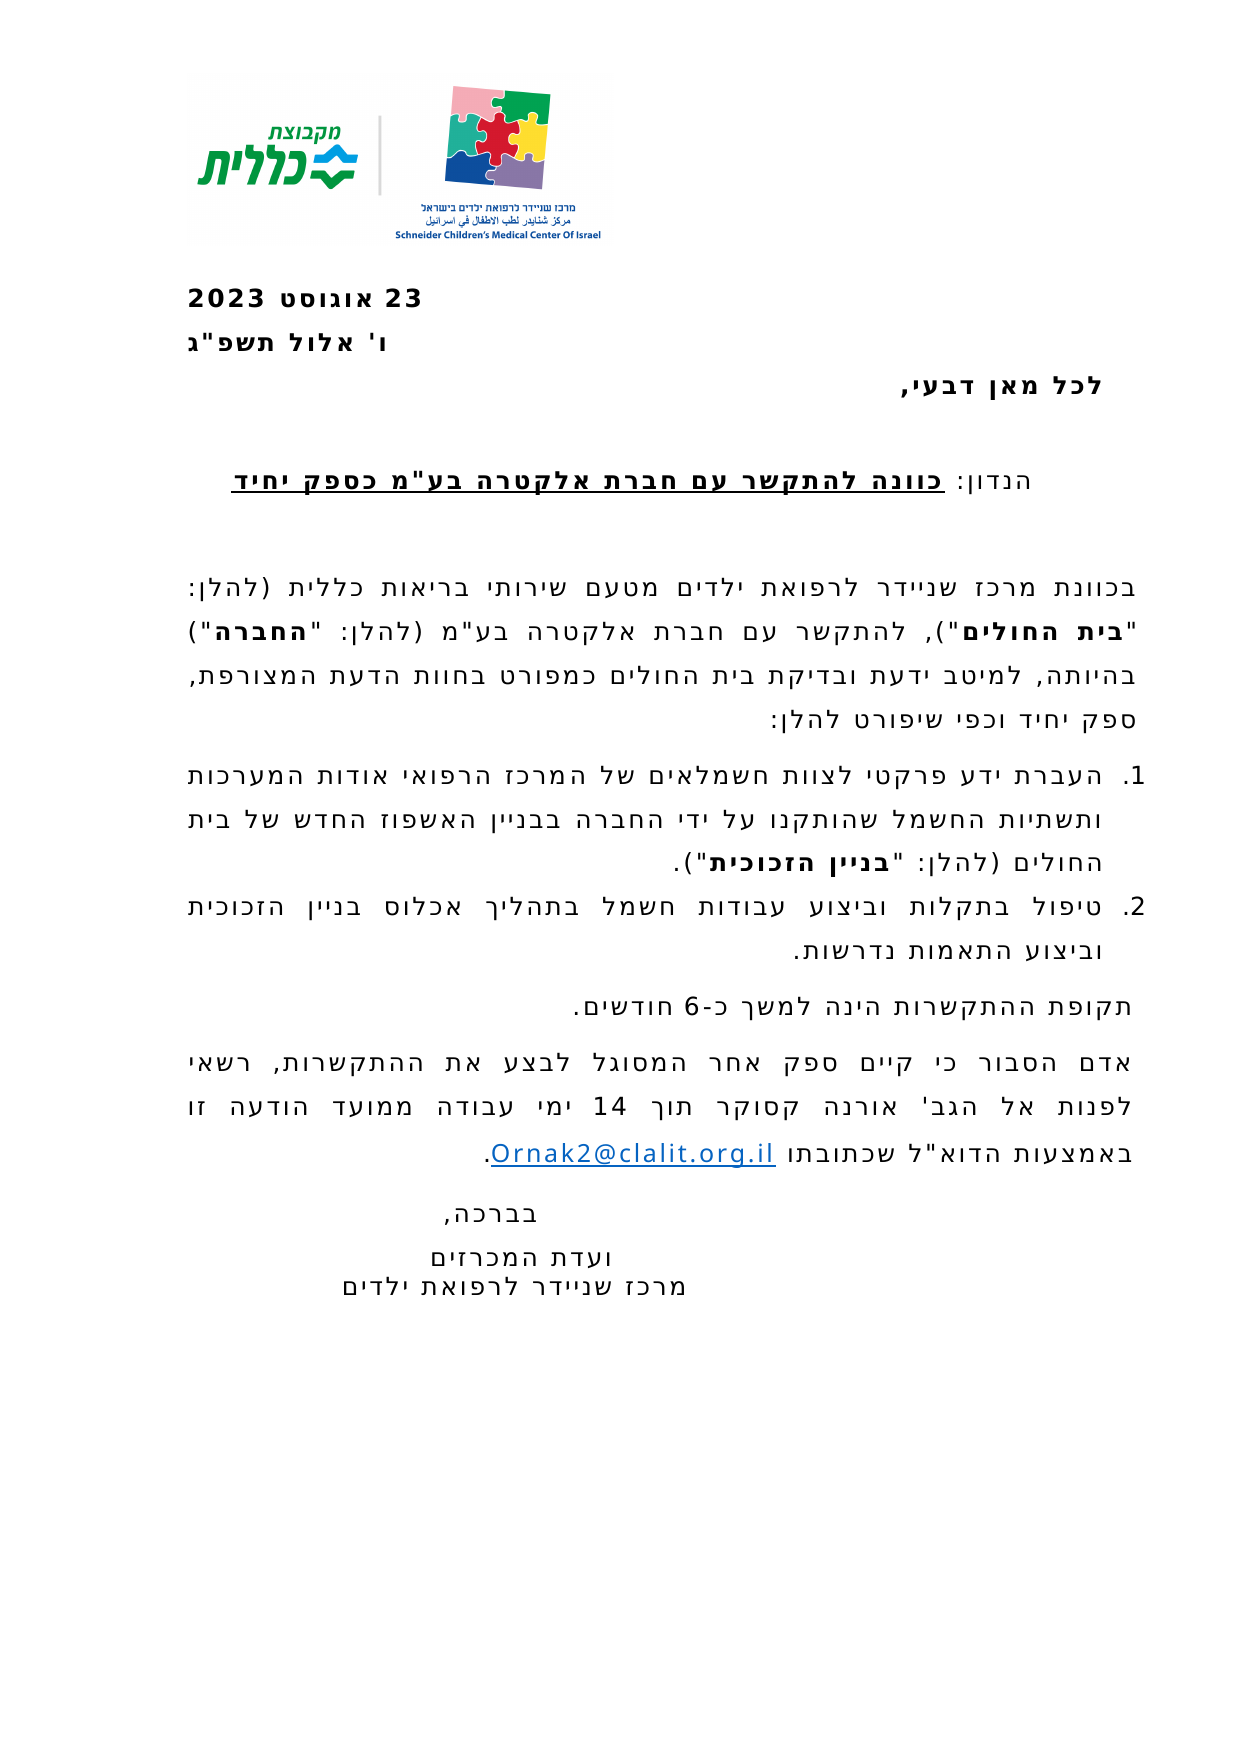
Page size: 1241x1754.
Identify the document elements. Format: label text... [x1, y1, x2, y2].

text ‏23 אוגוסט 2023 [187, 284, 1137, 313]
list טיפול בתקלות וביצוע עבודות חשמל בתהליך אכלוס בניין הזכוכית וביצוע התאמות נדרשות. [187, 892, 1132, 965]
text ועדת המכרזים [187, 1243, 687, 1272]
text ‏ו' אלול תשפ"ג [187, 328, 1137, 357]
text מרכז שניידר לרפואת ילדים [187, 1272, 1137, 1331]
text בברכה, [187, 1199, 687, 1229]
text בכוונת מרכז שניידר לרפואת ילדים מטעם שירותי בריאות כללית (להלן: "בית החולים"), להתקשר עם חברת אלקטרה בע"מ (להלן: "החברה") בהיותה, למיטב ידעת ובדיקת בית החולים כמפורט בחוות הדעת המצורפת, ספק יחיד וכפי שיפורט להלן: [187, 573, 1137, 734]
picture [187, 73, 614, 246]
text אדם הסבור כי קיים ספק אחר המסוגל לבצע את ההתקשרות, רשאי לפנות אל הגב' אורנה קסוקר תוך 14 ימי עבודה ממועד הודעה זו באמצעות הדוא"ל שכתובתו Ornak2@clalit.org.il. [187, 1048, 1132, 1170]
text תקופת ההתקשרות הינה למשך כ-6 חודשים. [187, 992, 1132, 1021]
text לכל מאן דבעי, [187, 371, 1137, 401]
text הנדון: כוונה להתקשר עם חברת אלקטרה בע"מ כספק יחיד [187, 466, 1078, 495]
list העברת ידע פרקטי לצוות חשמלאים של המרכז הרפואי אודות המערכות ותשתיות החשמל שהותקנו על ידי החברה בבניין האשפוז החדש של בית החולים (להלן: "בניין הזכוכית"). [187, 761, 1132, 878]
